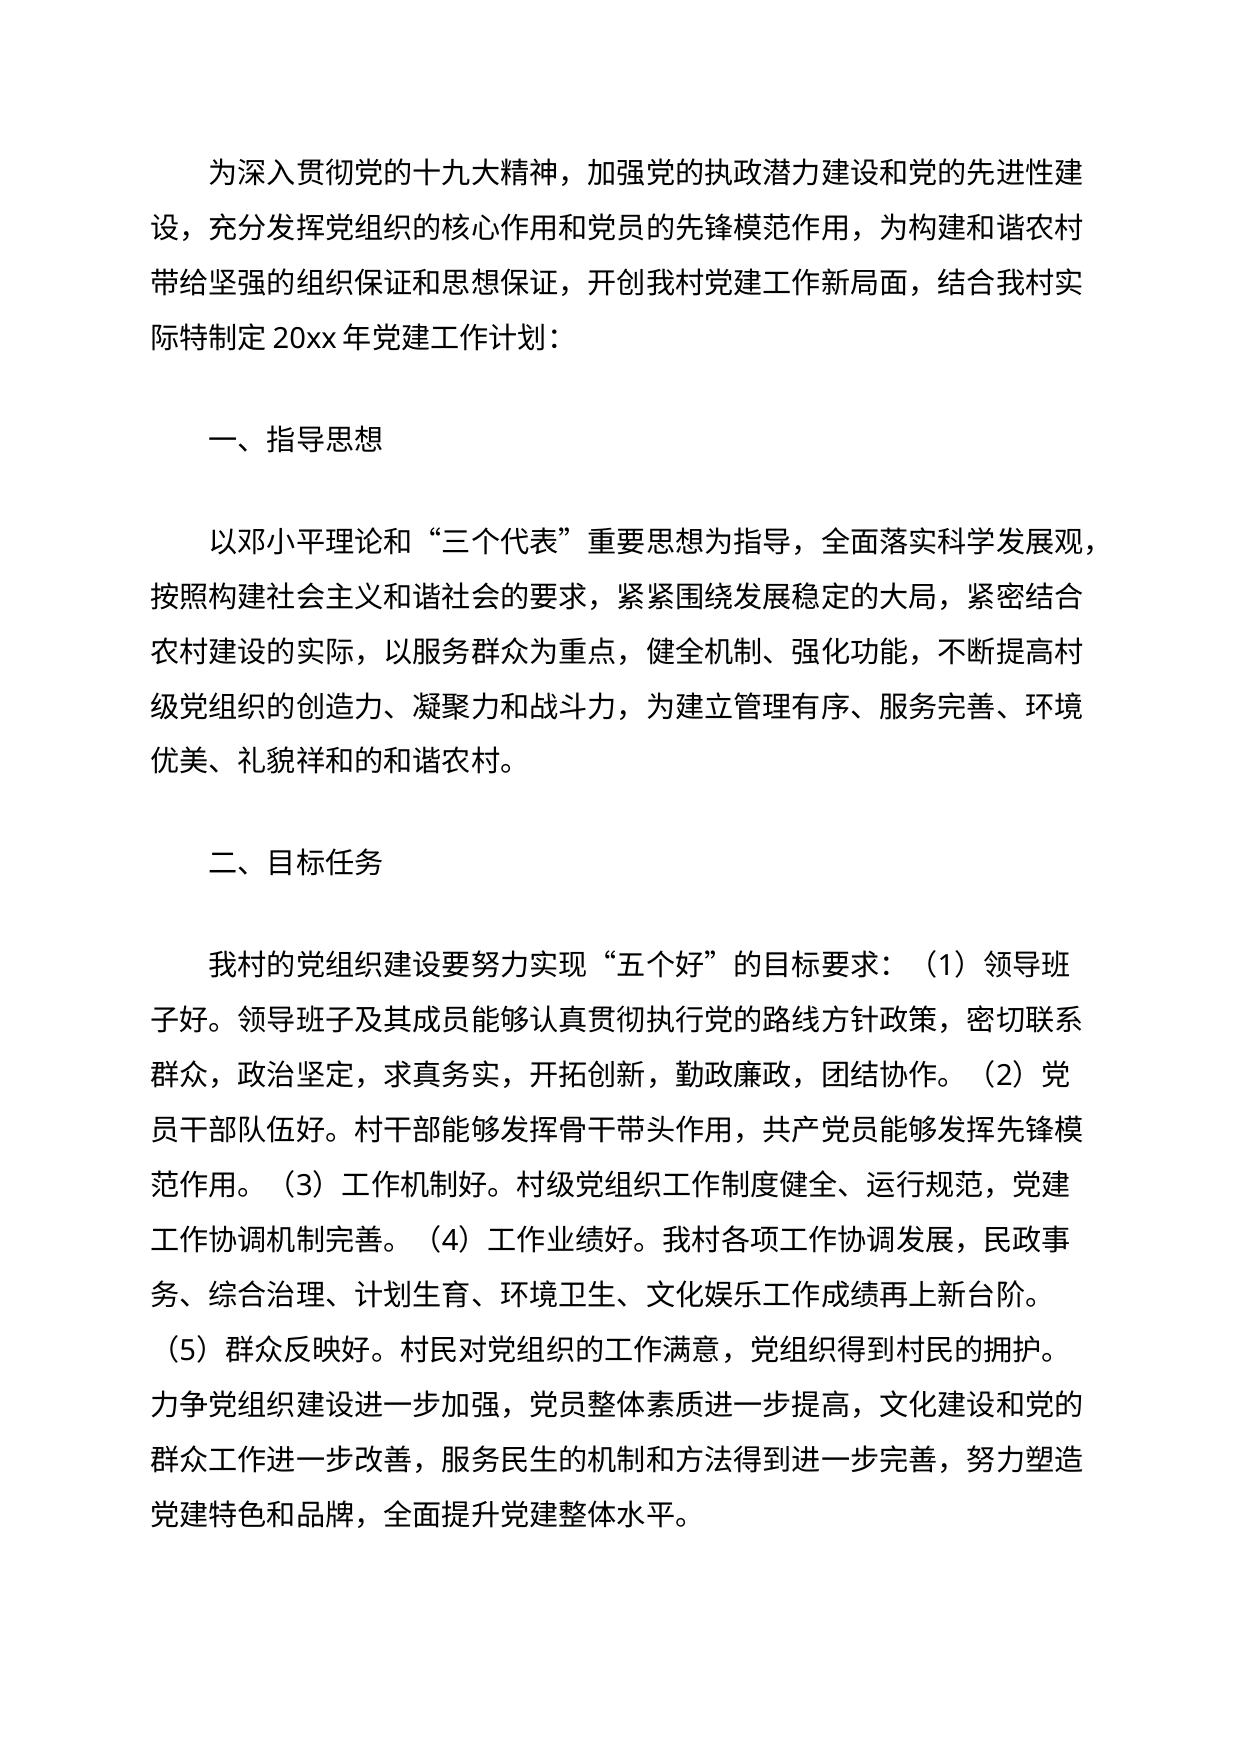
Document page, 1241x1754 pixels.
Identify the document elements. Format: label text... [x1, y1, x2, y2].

text 以邓小平理论和“三个代表”重要思想为指导，全面落实科学发展观，按照构建社会主义和谐社会的要求，紧紧围绕发展稳定的大局，紧密结合农村建设的实际，以服务群众为重点，健全机制、强化功能，不断提高村级党组织的创造力、凝聚力和战斗力，为建立管理有序、服务完善、环境优美、礼貌祥和的和谐农村。 [150, 518, 1090, 780]
text 二、目标任务 [150, 840, 1090, 882]
text 为深入贯彻党的十九大精神，加强党的执政潜力建设和党的先进性建设，充分发挥党组织的核心作用和党员的先锋模范作用，为构建和谐农村带给坚强的组织保证和思想保证，开创我村党建工作新局面，结合我村实际特制定20xx年党建工作计划： [150, 150, 1090, 357]
text 一、指导思想 [150, 417, 1090, 459]
text 我村的党组织建设要努力实现“五个好”的目标要求：（1）领导班子好。领导班子及其成员能够认真贯彻执行党的路线方针政策，密切联系群众，政治坚定，求真务实，开拓创新，勤政廉政，团结协作。（2）党员干部队伍好。村干部能够发挥骨干带头作用，共产党员能够发挥先锋模范作用。（3）工作机制好。村级党组织工作制度健全、运行规范，党建工作协调机制完善。（4）工作业绩好。我村各项工作协调发展，民政事务、综合治理、计划生育、环境卫生、文化娱乐工作成绩再上新台阶。（5）群众反映好。村民对党组织的工作满意，党组织得到村民的拥护。力争党组织建设进一步加强，党员整体素质进一步提高，文化建设和党的群众工作进一步改善，服务民生的机制和方法得到进一步完善，努力塑造党建特色和品牌，全面提升党建整体水平。 [150, 942, 1090, 1533]
